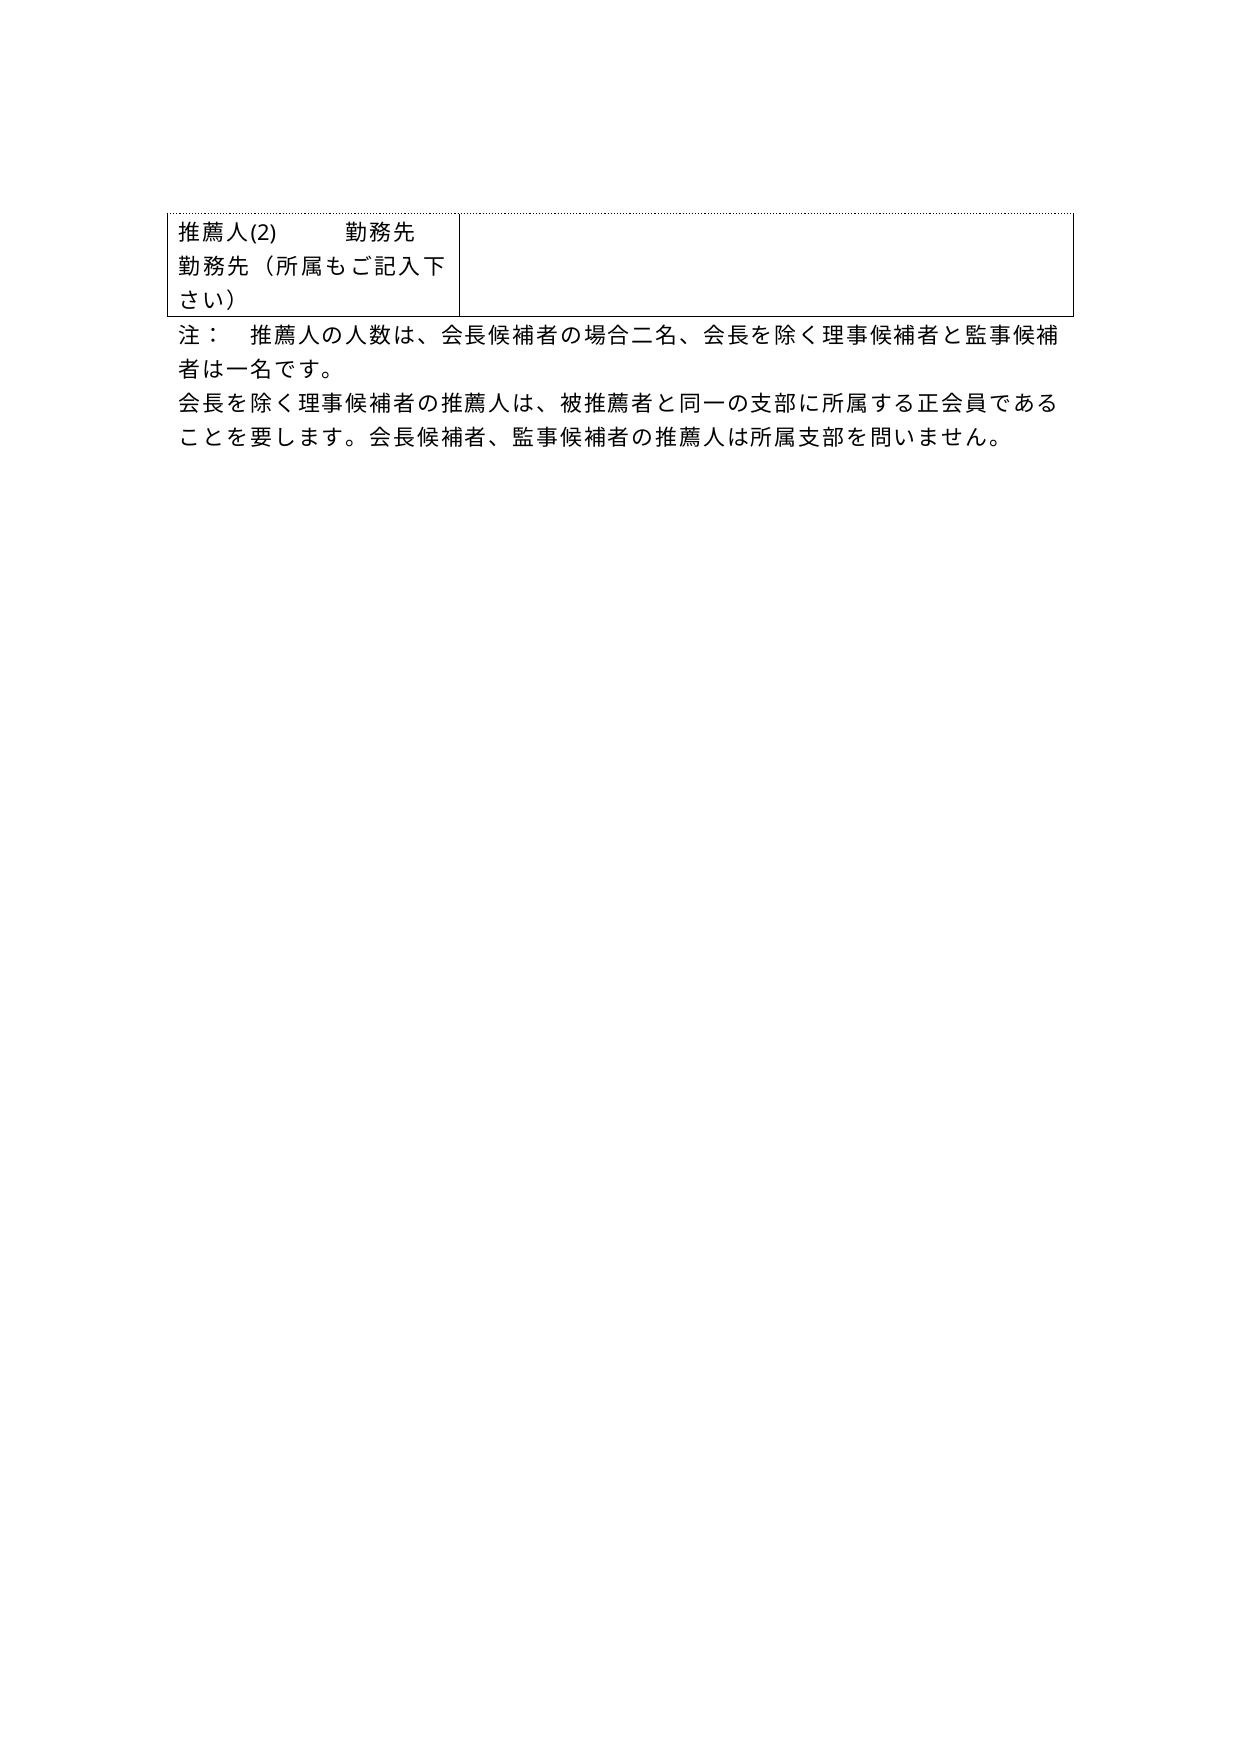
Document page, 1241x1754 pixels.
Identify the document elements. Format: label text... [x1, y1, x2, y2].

table_cell 推薦人(2) 勤務先 勤務先（所属もご記入下さい） [168, 213, 459, 316]
table_cell [460, 213, 1073, 316]
text 会長を除く理事候補者の推薦人は、被推薦者と同一の支部に所属する正会員であることを要します。会長候補者、監事候補者の推薦人は所属支部を問いません。 [179, 384, 1061, 452]
text 注： 推薦人の人数は、会長候補者の場合二名、会長を除く理事候補者と監事候補者は一名です。 [179, 317, 1061, 384]
